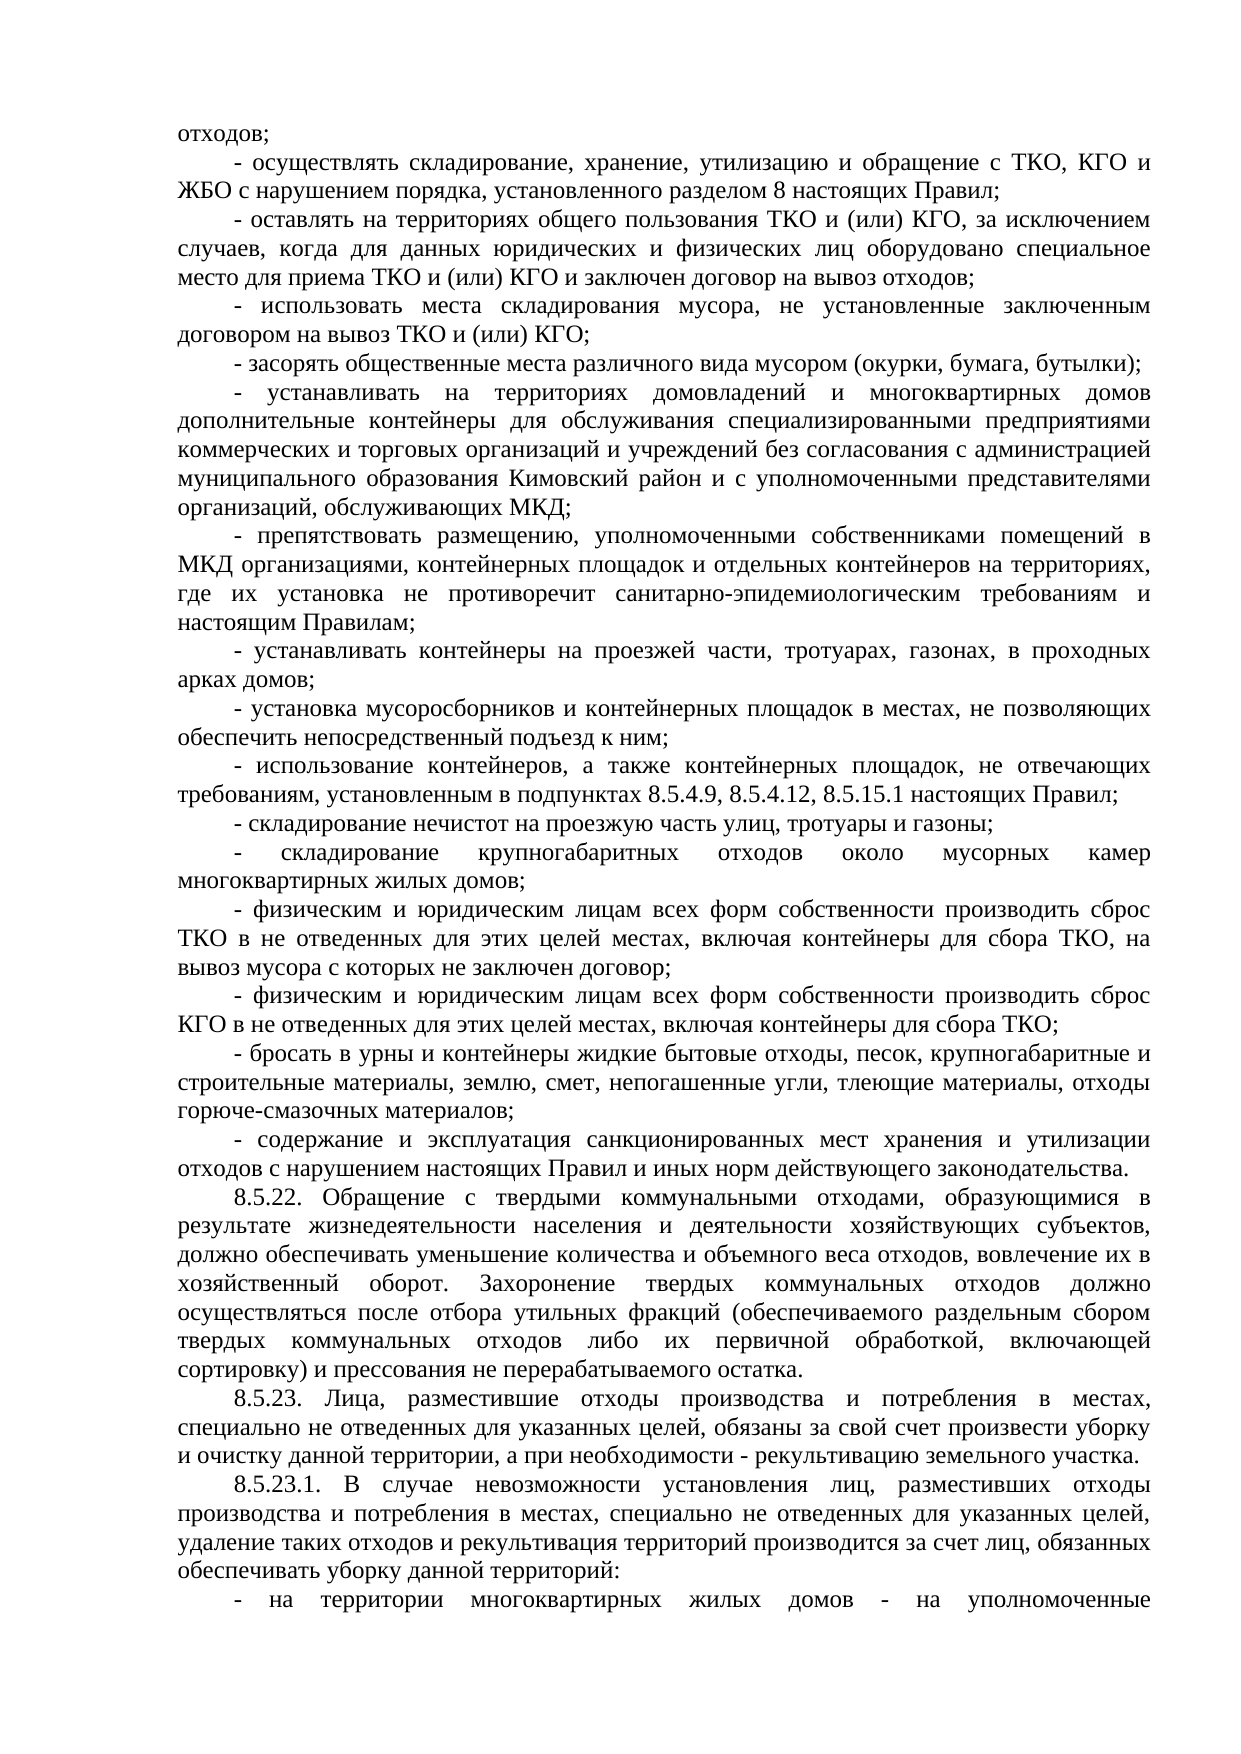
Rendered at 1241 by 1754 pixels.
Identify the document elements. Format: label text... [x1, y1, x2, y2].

text - устанавливать на территориях домовладений и многоквартирных домов дополнительные контейнеры для обслуживания специализированными предприятиями коммерческих и торговых организаций и учреждений без согласования с администрацией муниципального образования Кимовский район и с уполномоченными представителями организаций, обслуживающих МКД; [177, 377, 1152, 521]
text 8.5.22. Обращение с твердыми коммунальными отходами, образующимися в результате жизнедеятельности населения и деятельности хозяйствующих субъектов, должно обеспечивать уменьшение количества и объемного веса отходов, вовлечение их в хозяйственный оборот. Захоронение твердых коммунальных отходов должно осуществляться после отбора утильных фракций (обеспечиваемого раздельным сбором твердых коммунальных отходов либо их первичной обработкой, включающей сортировку) и прессования не перерабатываемого остатка. [177, 1182, 1152, 1383]
text - устанавливать контейнеры на проезжей части, тротуарах, газонах, в проходных арках домов; [177, 636, 1152, 693]
text - засорять общественные места различного вида мусором (окурки, бумага, бутылки); [177, 348, 1152, 377]
text 8.5.23. Лица, разместившие отходы производства и потребления в местах, специально не отведенных для указанных целей, обязаны за свой счет произвести уборку и очистку данной территории, а при необходимости - рекультивацию земельного участка. [177, 1383, 1152, 1469]
text 8.5.23.1. В случае невозможности установления лиц, разместивших отходы производства и потребления в местах, специально не отведенных для указанных целей, удаление таких отходов и рекультивация территорий производится за счет лиц, обязанных обеспечивать уборку данной территорий: [177, 1469, 1152, 1584]
text - использовать места складирования мусора, не установленные заключенным договором на вывоз ТКО и (или) КГО; [177, 291, 1152, 348]
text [177, 1584, 1152, 1613]
text - складирование крупногабаритных отходов около мусорных камер многоквартирных жилых домов; [177, 837, 1152, 894]
text - физическим и юридическим лицам всех форм собственности производить сброс ТКО в не отведенных для этих целей местах, включая контейнеры для сбора ТКО, на вывоз мусора с которых не заключен договор; [177, 894, 1152, 981]
text - осуществлять складирование, хранение, утилизацию и обращение с ТКО, КГО и ЖБО с нарушением порядка, установленного разделом 8 настоящих Правил; [177, 147, 1152, 204]
text - использование контейнеров, а также контейнерных площадок, не отвечающих требованиям, установленным в подпунктах 8.5.4.9, 8.5.4.12, 8.5.15.1 настоящих Правил; [177, 751, 1152, 808]
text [177, 118, 1152, 147]
text - содержание и эксплуатация санкционированных мест хранения и утилизации отходов с нарушением настоящих Правил и иных норм действующего законодательства. [177, 1124, 1152, 1182]
text - складирование нечистот на проезжую часть улиц, тротуары и газоны; [177, 808, 1152, 837]
text - физическим и юридическим лицам всех форм собственности производить сброс КГО в не отведенных для этих целей местах, включая контейнеры для сбора ТКО; [177, 981, 1152, 1038]
text - препятствовать размещению, уполномоченными собственниками помещений в МКД организациями, контейнерных площадок и отдельных контейнеров на территориях, где их установка не противоречит санитарно-эпидемиологическим требованиям и настоящим Правилам; [177, 521, 1152, 636]
text - бросать в урны и контейнеры жидкие бытовые отходы, песок, крупногабаритные и строительные материалы, землю, смет, непогашенные угли, тлеющие материалы, отходы горюче-смазочных материалов; [177, 1038, 1152, 1124]
text - оставлять на территориях общего пользования ТКО и (или) КГО, за исключением случаев, когда для данных юридических и физических лиц оборудовано специальное место для приема ТКО и (или) КГО и заключен договор на вывоз отходов; [177, 204, 1152, 291]
text - установка мусоросборников и контейнерных площадок в местах, не позволяющих обеспечить непосредственный подъезд к ним; [177, 693, 1152, 751]
